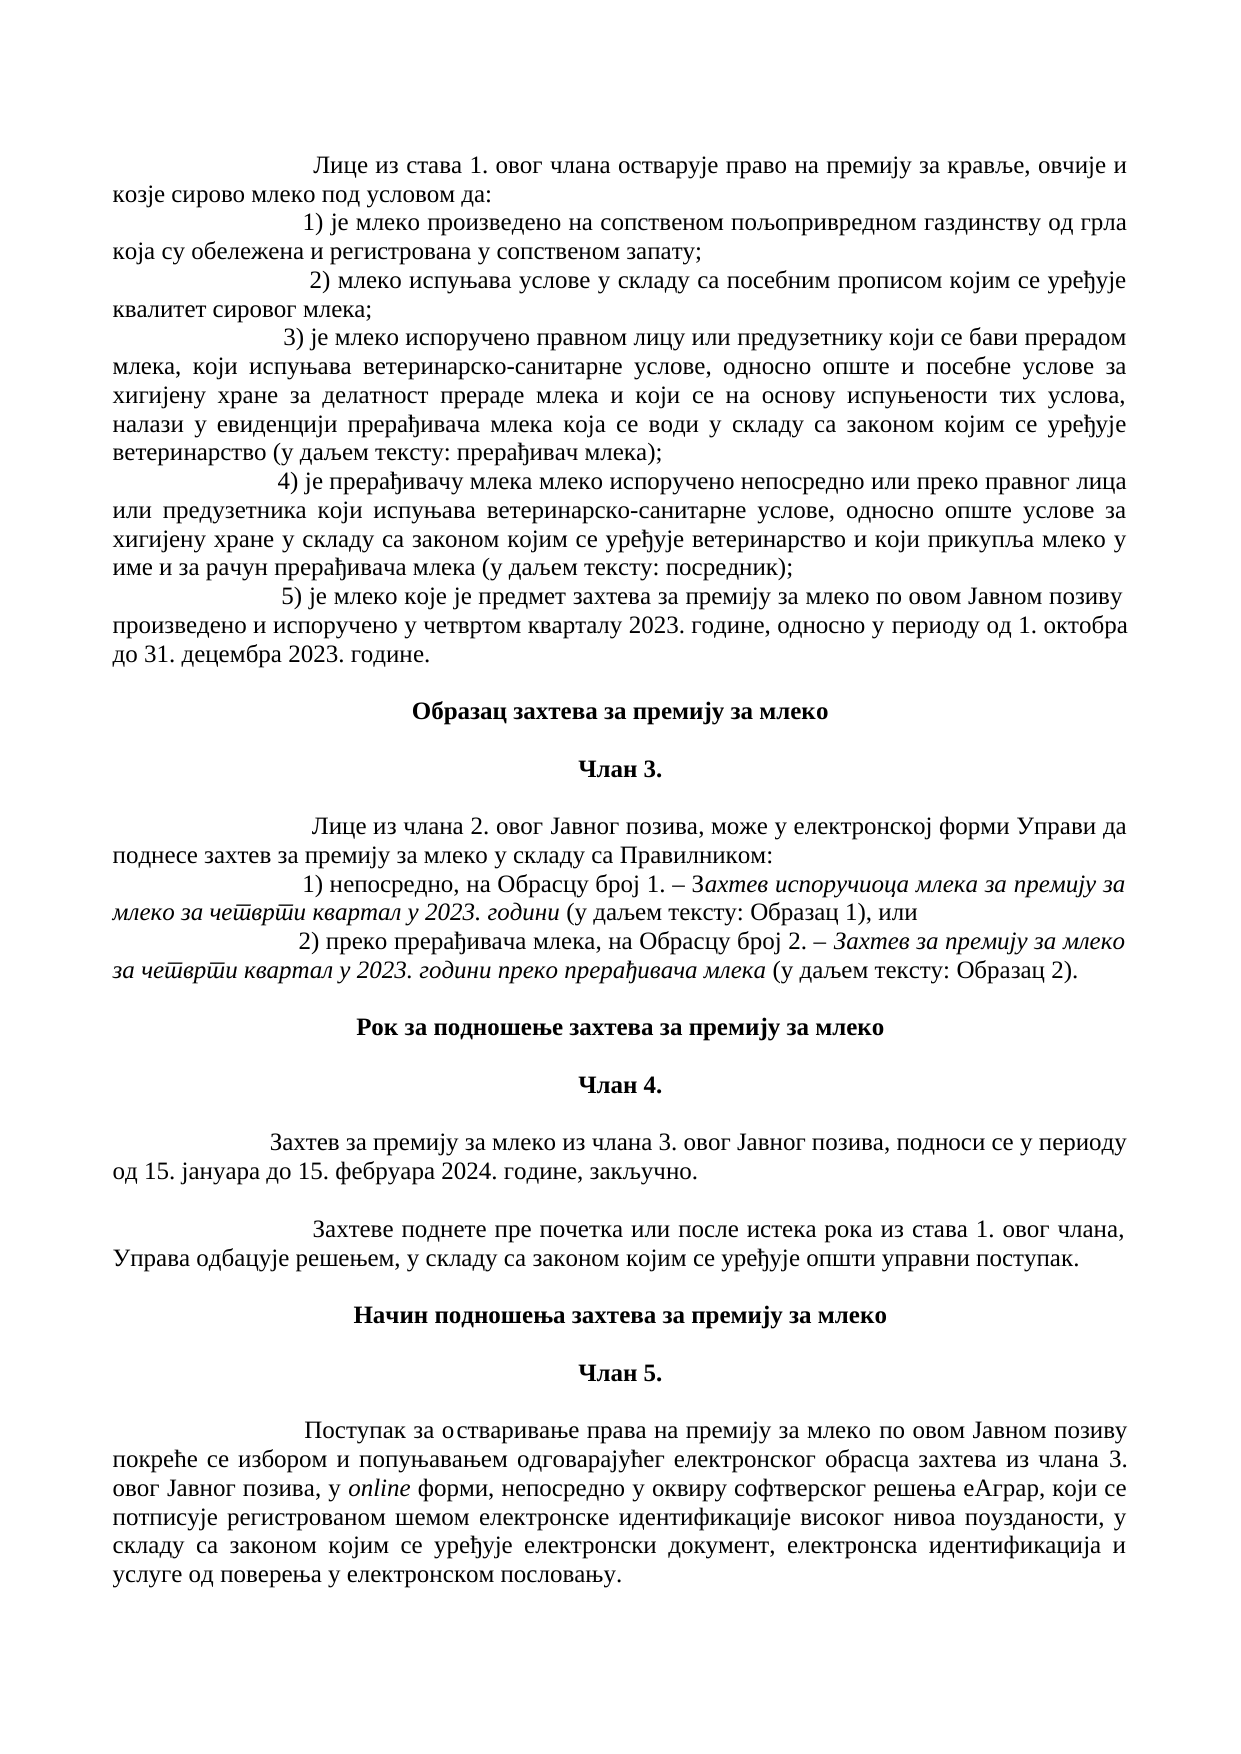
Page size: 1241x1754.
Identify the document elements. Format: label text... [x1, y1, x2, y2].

text Лице из члана 2. овог Јавног позива, може у електронској форми Управи да поднесе захтев за премију за млеко у складу са Правилником: [112, 811, 1128, 869]
text 5) је млеко које је предмет захтева за премију за млеко по овом Јавном позиву произведено и испоручено у четвртом кварталу 2023. године, односно у периоду од 1. октобра до 31. децембра 2023. године. [112, 581, 1128, 667]
text 3) је млеко испоручено правном лицу или предузетнику који се бави прерадом млека, који испуњава ветеринарско-санитарне услове, односно опште и посебне услове за хигијену хране за делатност прераде млека и који се на основу испуњености тих услова, налази у евиденцији прерађивача млека која се води у складу са законом којим се уређује ветеринарство (у даљем тексту: прерађивач млека); [112, 322, 1128, 466]
text 1) је млеко произведено на сопственом пољопривредном газдинству од грла која су обележена и регистрована у сопственом запату; [112, 207, 1128, 265]
text Поступак за остваривање права на премију за млеко по овом Јавном позиву покреће се избором и попуњавањем одговарајућег електронског обрасца захтева из члана 3. овог Јавног позива, у online форми, непосредно у оквиру софтверског решења еАграр, који се потписује регистрованом шемом електронске идентификације високог нивоа поузданости, у складу са законом којим се уређује електронски документ, електронска идентификација и услуге од поверења у електронском пословању. [112, 1415, 1128, 1588]
text Члан 4. [112, 1070, 1128, 1099]
text 2) преко прерађивача млека, на Обрасцу број 2. – Захтев за премију за млеко за четврти квартал у 2023. години преко прерађивача млека (у даљем тексту: Образац 2). [112, 926, 1128, 984]
text 2) млеко испуњава услове у складу са посебним прописом којим се уређује квалитет сировог млека; [112, 265, 1128, 322]
text Захтеве поднете пре почетка или после истека рока из става 1. овог члана, Управа одбацује решењем, у складу са законом којим се уређује општи управни поступак. [112, 1214, 1128, 1272]
text Лице из става 1. овог члана остварује право на премију за кравље, овчије и козје сирово млеко под условом да: [112, 150, 1128, 207]
text Захтев за премију за млеко из члана 3. овог Јавног позива, подноси се у периоду од 15. јануара до 15. фебруара 2024. године, закључно. [112, 1127, 1128, 1185]
text Члан 3. [112, 754, 1128, 782]
text Образац захтева за премију за млеко [112, 696, 1128, 725]
text Члан 5. [112, 1358, 1128, 1387]
text Начин подношења захтева за премију за млеко [112, 1300, 1128, 1329]
text 1) непосредно, на Обрасцу број 1. – Захтев испоручиоца млека за премију за млеко за четврти квартал у 2023. години (у даљем тексту: Образац 1), или [112, 869, 1128, 926]
text 4) је прерађивачу млека млеко испоручено непосредно или преко правног лица или предузетника који испуњава ветеринарско-санитарне услове, односно опште услове за хигијену хране у складу са законом којим се уређује ветеринарство и који прикупља млеко у име и за рачун прерађивача млека (у даљем тексту: посредник); [112, 466, 1128, 581]
text Рок за подношење захтева за премију за млеко [112, 1012, 1128, 1041]
